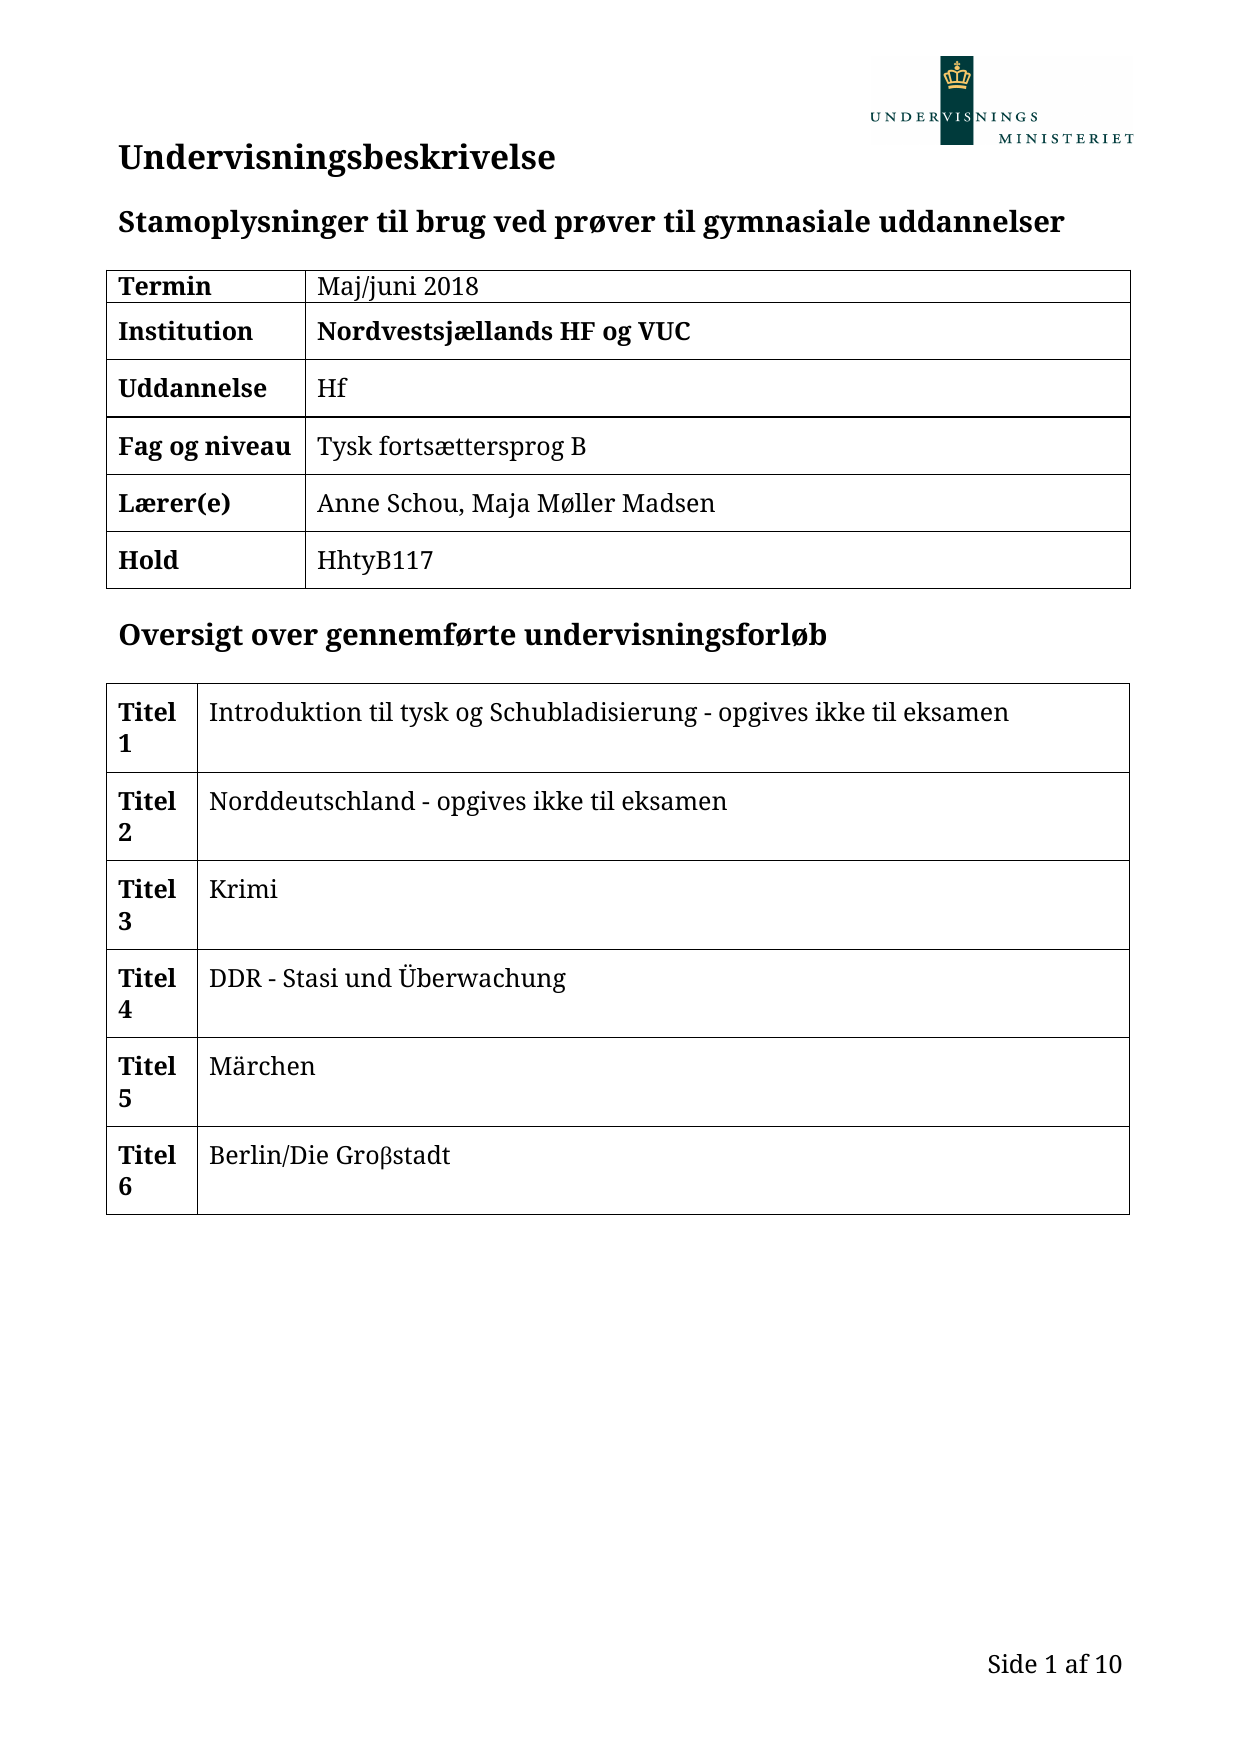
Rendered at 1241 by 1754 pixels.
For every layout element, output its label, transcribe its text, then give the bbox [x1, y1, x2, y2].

table_cell Hf [306, 360, 1130, 416]
table_header Maj/juni 2018 [306, 271, 1130, 302]
table_cell Titel 4 [107, 950, 197, 1037]
table_cell Titel 5 [107, 1038, 197, 1126]
text Undervisningsbeskrivelse [118, 131, 1122, 176]
table_cell Titel 2 [107, 773, 197, 860]
text Oversigt over gennemførte undervisningsforløb [118, 621, 1122, 652]
table_cell Hold [107, 532, 305, 588]
text Stamoplysninger til brug ved prøver til gymnasiale uddannelser [118, 207, 1122, 238]
table_header Termin [107, 271, 305, 302]
table_cell Titel 6 [107, 1127, 197, 1214]
table_header Titel 1 [107, 684, 197, 772]
table_cell Lærer(e) [107, 475, 305, 531]
table_cell Titel 3 [107, 861, 197, 949]
table_cell Krimi [198, 861, 1129, 949]
table_cell Berlin/Die Groβstadt [198, 1127, 1129, 1214]
table_cell HhtyB117 [306, 532, 1130, 588]
table_cell Institution [107, 303, 305, 359]
table_cell Märchen [198, 1038, 1129, 1126]
table_cell DDR - Stasi und Überwachung [198, 950, 1129, 1037]
table_cell Nordvestsjællands HF og VUC [306, 303, 1130, 359]
table_cell Tysk fortsættersprog B [306, 418, 1130, 474]
table_cell Fag og niveau [107, 418, 305, 474]
picture [871, 56, 1134, 145]
table_cell Uddannelse [107, 360, 305, 416]
table_cell Anne Schou, Maja Møller Madsen [306, 475, 1130, 531]
table_header Introduktion til tysk og Schubladisierung - opgives ikke til eksamen [198, 684, 1129, 772]
table_cell Norddeutschland - opgives ikke til eksamen [198, 773, 1129, 860]
